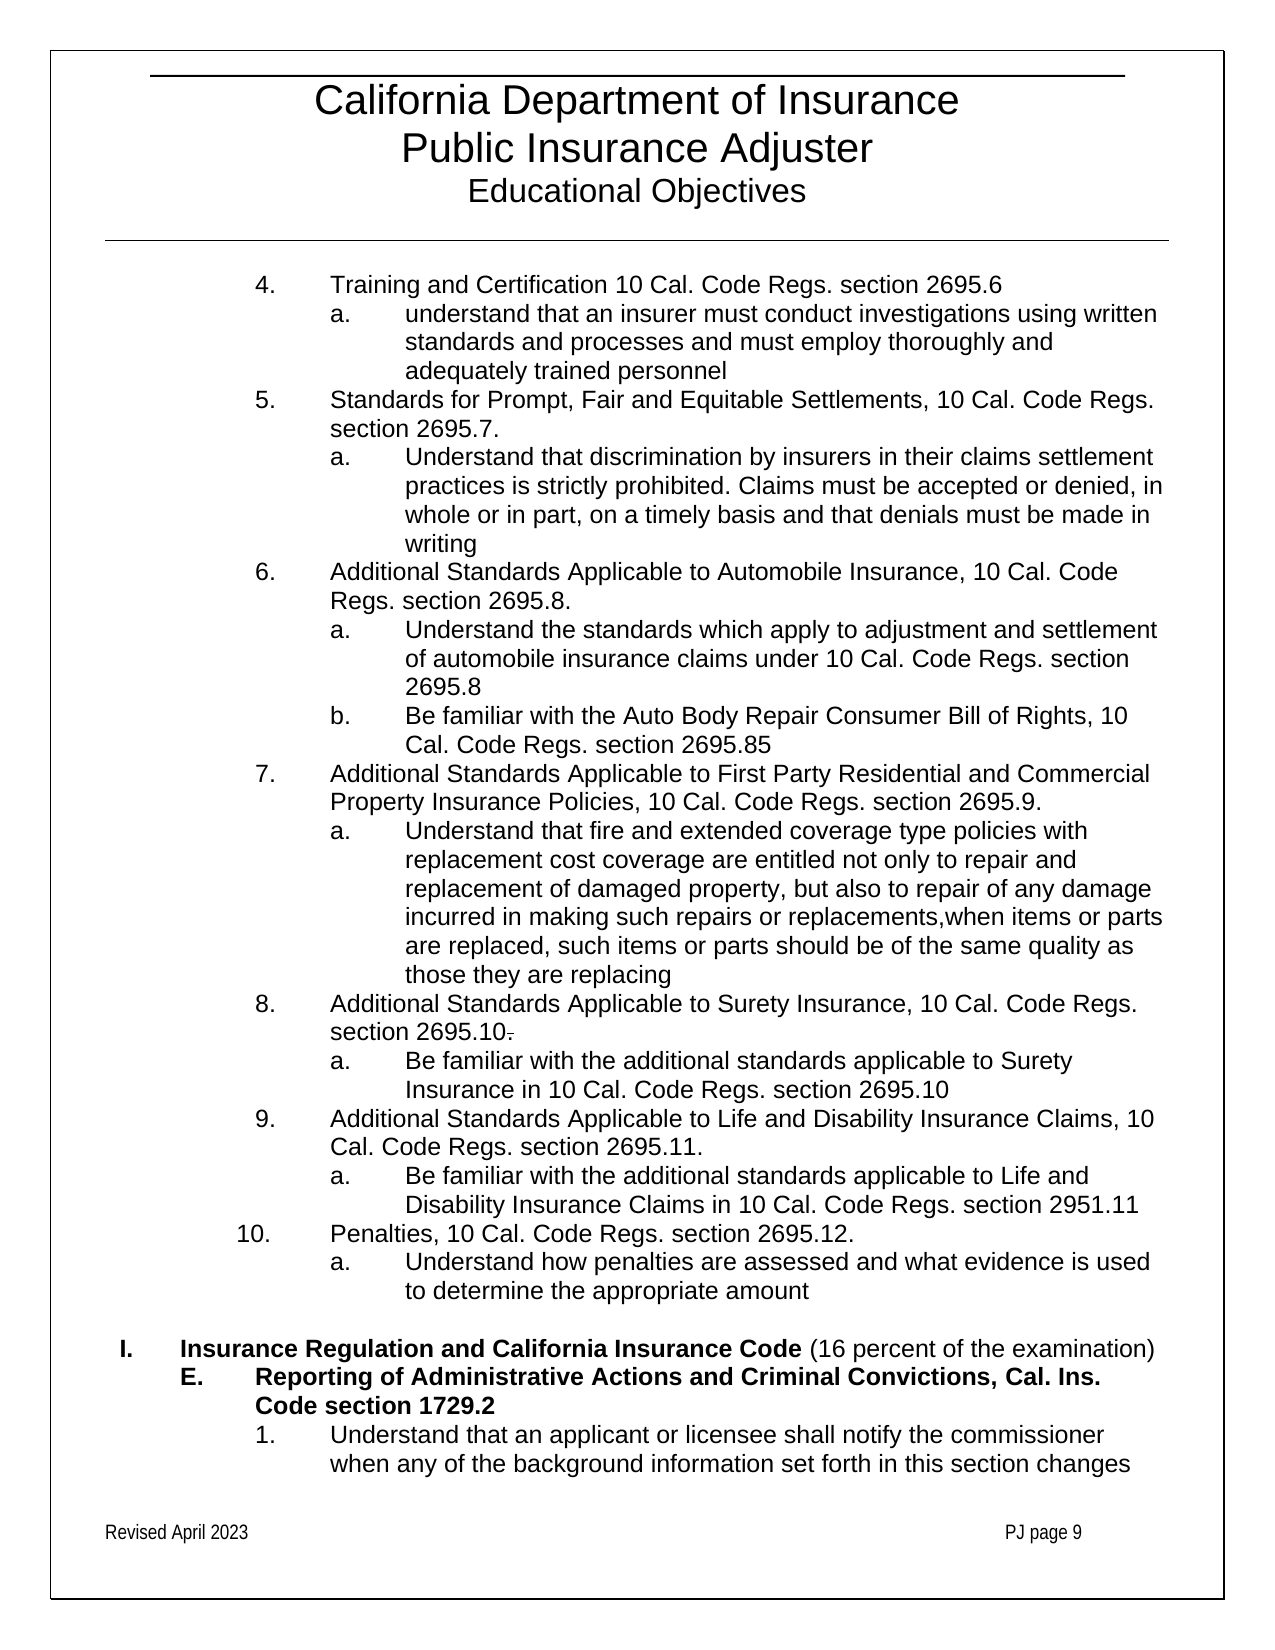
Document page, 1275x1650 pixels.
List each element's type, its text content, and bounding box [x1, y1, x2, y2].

list Reporting of Administrative Actions and Criminal Convictions, Cal. Ins. Code section 1729.2 [180, 1362, 1169, 1420]
text 6. Additional Standards Applicable to Automobile Insurance, 10 Cal. Code Regs. section 2695.8. [255, 557, 1169, 615]
text 7. Additional Standards Applicable to First Party Residential and Commercial Property Insurance Policies, 10 Cal. Code Regs. section 2695.9. [255, 759, 1169, 816]
text 9. Additional Standards Applicable to Life and Disability Insurance Claims, 10 Cal. Code Regs. section 2695.11. [255, 1104, 1169, 1161]
text a. Understand that fire and extended coverage type policies with replacement cost coverage are entitled not only to repair and replacement of damaged property, but also to repair of any damage incurred in making such repairs or replacements,when items or parts are replaced, such items or parts should be of the same quality as those they are replacing [330, 816, 1169, 989]
text 5. Standards for Prompt, Fair and Equitable Settlements, 10 Cal. Code Regs. section 2695.7. [255, 385, 1169, 442]
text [255, 1420, 1169, 1477]
text 8. Additional Standards Applicable to Surety Insurance, 10 Cal. Code Regs. section 2695.10. [255, 989, 1169, 1046]
text a. Be familiar with the additional standards applicable to Surety Insurance in 10 Cal. Code Regs. section 2695.10 [330, 1046, 1169, 1104]
text 10. Penalties, 10 Cal. Code Regs. section 2695.12. [236, 1219, 1169, 1247]
text a. Understand the standards which apply to adjustment and settlement of automobile insurance claims under 10 Cal. Code Regs. section 2695.8 [330, 615, 1169, 701]
text a. Understand how penalties are assessed and what evidence is used to determine the appropriate amount [330, 1247, 1169, 1305]
text b. Be familiar with the Auto Body Repair Consumer Bill of Rights, 10 Cal. Code Regs. section 2695.85 [330, 701, 1169, 759]
text 4. Training and Certification 10 Cal. Code Regs. section 2695.6 [255, 270, 1169, 299]
text a. Be familiar with the additional standards applicable to Life and Disability Insurance Claims in 10 Cal. Code Regs. section 2951.11 [330, 1161, 1169, 1219]
text a. understand that an insurer must conduct investigations using written standards and processes and must employ thoroughly and adequately trained personnel [330, 299, 1169, 385]
text a. Understand that discrimination by insurers in their claims settlement practices is strictly prohibited. Claims must be accepted or denied, in whole or in part, on a timely basis and that denials must be made in writing [330, 442, 1169, 557]
list Insurance Regulation and California Insurance Code (16 percent of the examination) [133, 1334, 1169, 1362]
